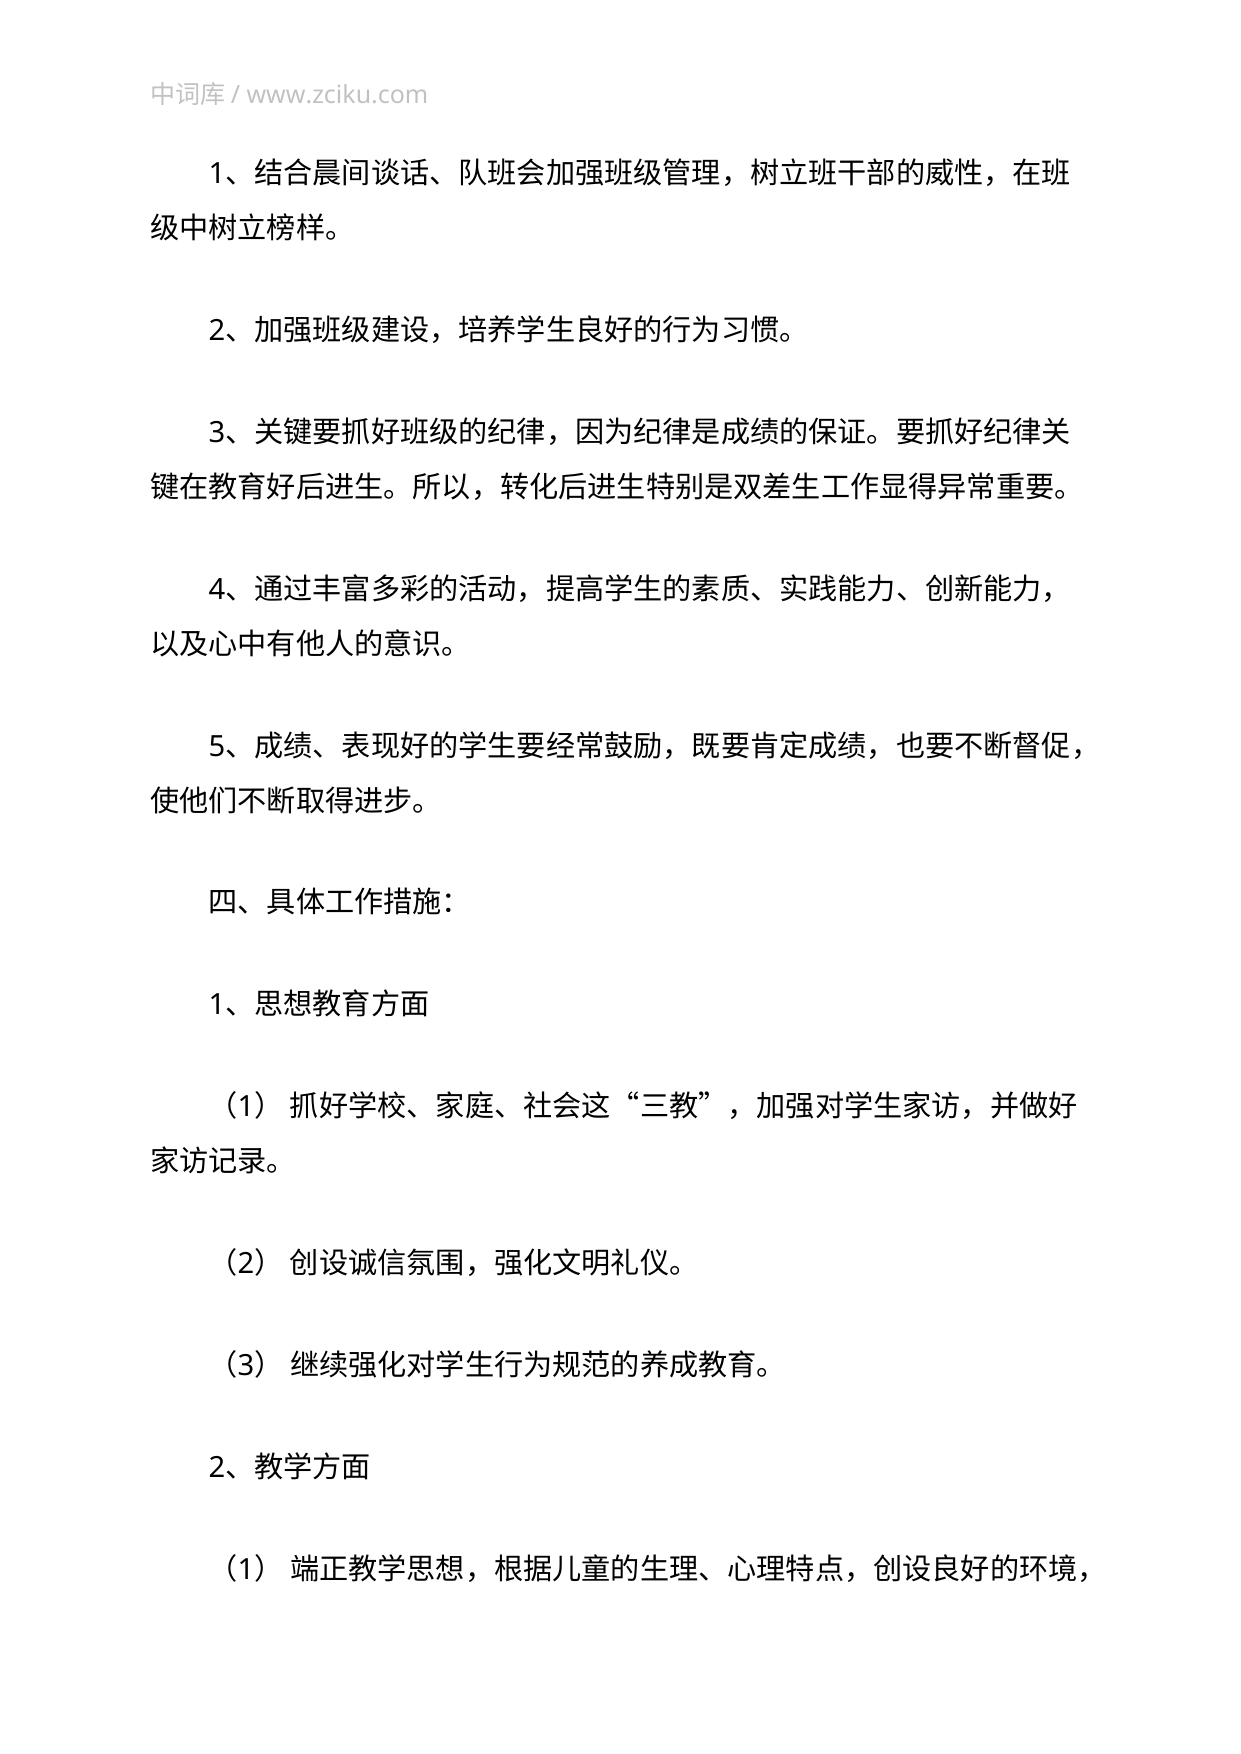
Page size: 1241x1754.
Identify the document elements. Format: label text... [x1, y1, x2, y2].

text 2、加强班级建设，培养学生良好的行为习惯。 [150, 307, 1090, 349]
text （3） 继续强化对学生行为规范的养成教育。 [150, 1342, 1090, 1384]
text 3、关键要抓好班级的纪律，因为纪律是成绩的保证。要抓好纪律关键在教育好后进生。所以，转化后进生特别是双差生工作显得异常重要。 [150, 409, 1090, 506]
text 2、教学方面 [150, 1443, 1090, 1486]
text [150, 1546, 1090, 1588]
text 4、通过丰富多彩的活动，提高学生的素质、实践能力、创新能力，以及心中有他人的意识。 [150, 566, 1090, 663]
text 四、具体工作措施： [150, 879, 1090, 921]
text （1） 抓好学校、家庭、社会这“三教”，加强对学生家访，并做好家访记录。 [150, 1083, 1090, 1180]
text 1、思想教育方面 [150, 981, 1090, 1023]
text （2） 创设诚信氛围，强化文明礼仪。 [150, 1239, 1090, 1282]
text 1、结合晨间谈话、队班会加强班级管理，树立班干部的威性，在班级中树立榜样。 [150, 150, 1090, 247]
text 5、成绩、表现好的学生要经常鼓励，既要肯定成绩，也要不断督促，使他们不断取得进步。 [150, 722, 1090, 819]
